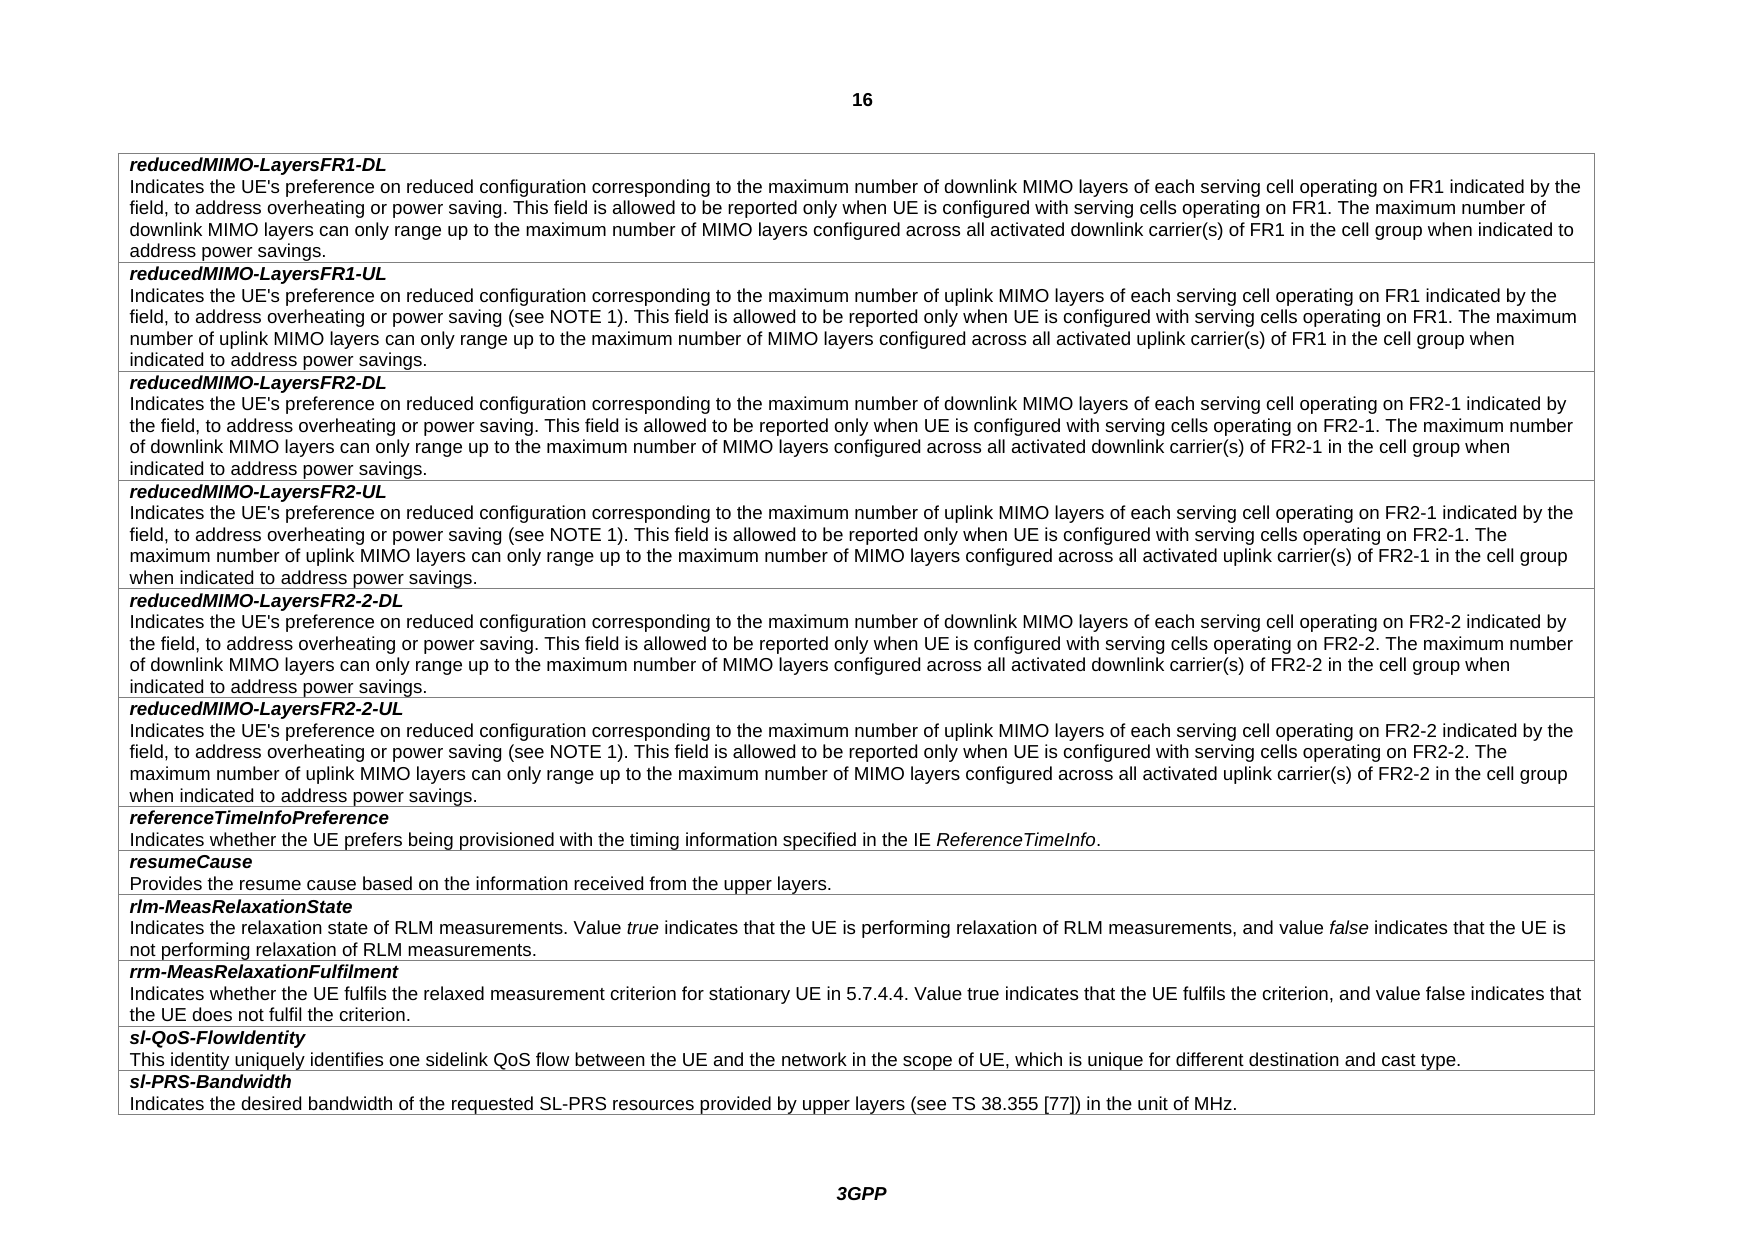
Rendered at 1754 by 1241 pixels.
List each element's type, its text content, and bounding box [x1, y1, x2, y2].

table_cell reducedMIMO-LayersFR2-DL Indicates the UE's preference on reduced configuration corresponding to the maximum number of downlink MIMO layers of each serving cell operating on FR2-1 indicated by the field, to address overheating or power saving. This field is allowed to be reported only when UE is configured with serving cells operating on FR2-1. The maximum number of downlink MIMO layers can only range up to the maximum number of MIMO layers configured across all activated downlink carrier(s) of FR2-1 in the cell group when indicated to address power savings. [119, 372, 1594, 479]
table_cell reducedMIMO-LayersFR2-2-UL Indicates the UE's preference on reduced configuration corresponding to the maximum number of uplink MIMO layers of each serving cell operating on FR2-2 indicated by the field, to address overheating or power saving (see NOTE 1). This field is allowed to be reported only when UE is configured with serving cells operating on FR2-2. The maximum number of uplink MIMO layers can only range up to the maximum number of MIMO layers configured across all activated uplink carrier(s) of FR2-2 in the cell group when indicated to address power savings. [119, 698, 1594, 806]
table_cell reducedMIMO-LayersFR2-UL Indicates the UE's preference on reduced configuration corresponding to the maximum number of uplink MIMO layers of each serving cell operating on FR2-1 indicated by the field, to address overheating or power saving (see NOTE 1). This field is allowed to be reported only when UE is configured with serving cells operating on FR2-1. The maximum number of uplink MIMO layers can only range up to the maximum number of MIMO layers configured across all activated uplink carrier(s) of FR2-1 in the cell group when indicated to address power savings. [119, 481, 1594, 588]
table_cell reducedMIMO-LayersFR1-DL Indicates the UE's preference on reduced configuration corresponding to the maximum number of downlink MIMO layers of each serving cell operating on FR1 indicated by the field, to address overheating or power saving. This field is allowed to be reported only when UE is configured with serving cells operating on FR1. The maximum number of downlink MIMO layers can only range up to the maximum number of MIMO layers configured across all activated downlink carrier(s) of FR1 in the cell group when indicated to address power savings. [119, 154, 1594, 262]
table_cell rlm-MeasRelaxationState Indicates the relaxation state of RLM measurements. Value true indicates that the UE is performing relaxation of RLM measurements, and value false indicates that the UE is not performing relaxation of RLM measurements. [119, 895, 1594, 960]
table_cell referenceTimeInfoPreference Indicates whether the UE prefers being provisioned with the timing information specified in the IE ReferenceTimeInfo. [119, 807, 1594, 850]
table_cell reducedMIMO-LayersFR1-UL Indicates the UE's preference on reduced configuration corresponding to the maximum number of uplink MIMO layers of each serving cell operating on FR1 indicated by the field, to address overheating or power saving (see NOTE 1). This field is allowed to be reported only when UE is configured with serving cells operating on FR1. The maximum number of uplink MIMO layers can only range up to the maximum number of MIMO layers configured across all activated uplink carrier(s) of FR1 in the cell group when indicated to address power savings. [119, 263, 1594, 371]
table_cell resumeCause Provides the resume cause based on the information received from the upper layers. [119, 851, 1594, 894]
table_cell reducedMIMO-LayersFR2-2-DL Indicates the UE's preference on reduced configuration corresponding to the maximum number of downlink MIMO layers of each serving cell operating on FR2-2 indicated by the field, to address overheating or power saving. This field is allowed to be reported only when UE is configured with serving cells operating on FR2-2. The maximum number of downlink MIMO layers can only range up to the maximum number of MIMO layers configured across all activated downlink carrier(s) of FR2-2 in the cell group when indicated to address power savings. [119, 589, 1594, 697]
table_cell rrm-MeasRelaxationFulfilment Indicates whether the UE fulfils the relaxed measurement criterion for stationary UE in 5.7.4.4. Value true indicates that the UE fulfils the criterion, and value false indicates that the UE does not fulfil the criterion. [119, 961, 1594, 1026]
table_cell sl-PRS-Bandwidth Indicates the desired bandwidth of the requested SL-PRS resources provided by upper layers (see TS 38.355 [77]) in the unit of MHz. [119, 1071, 1594, 1114]
table_cell sl-QoS-FlowIdentity This identity uniquely identifies one sidelink QoS flow between the UE and the network in the scope of UE, which is unique for different destination and cast type. [119, 1027, 1594, 1070]
